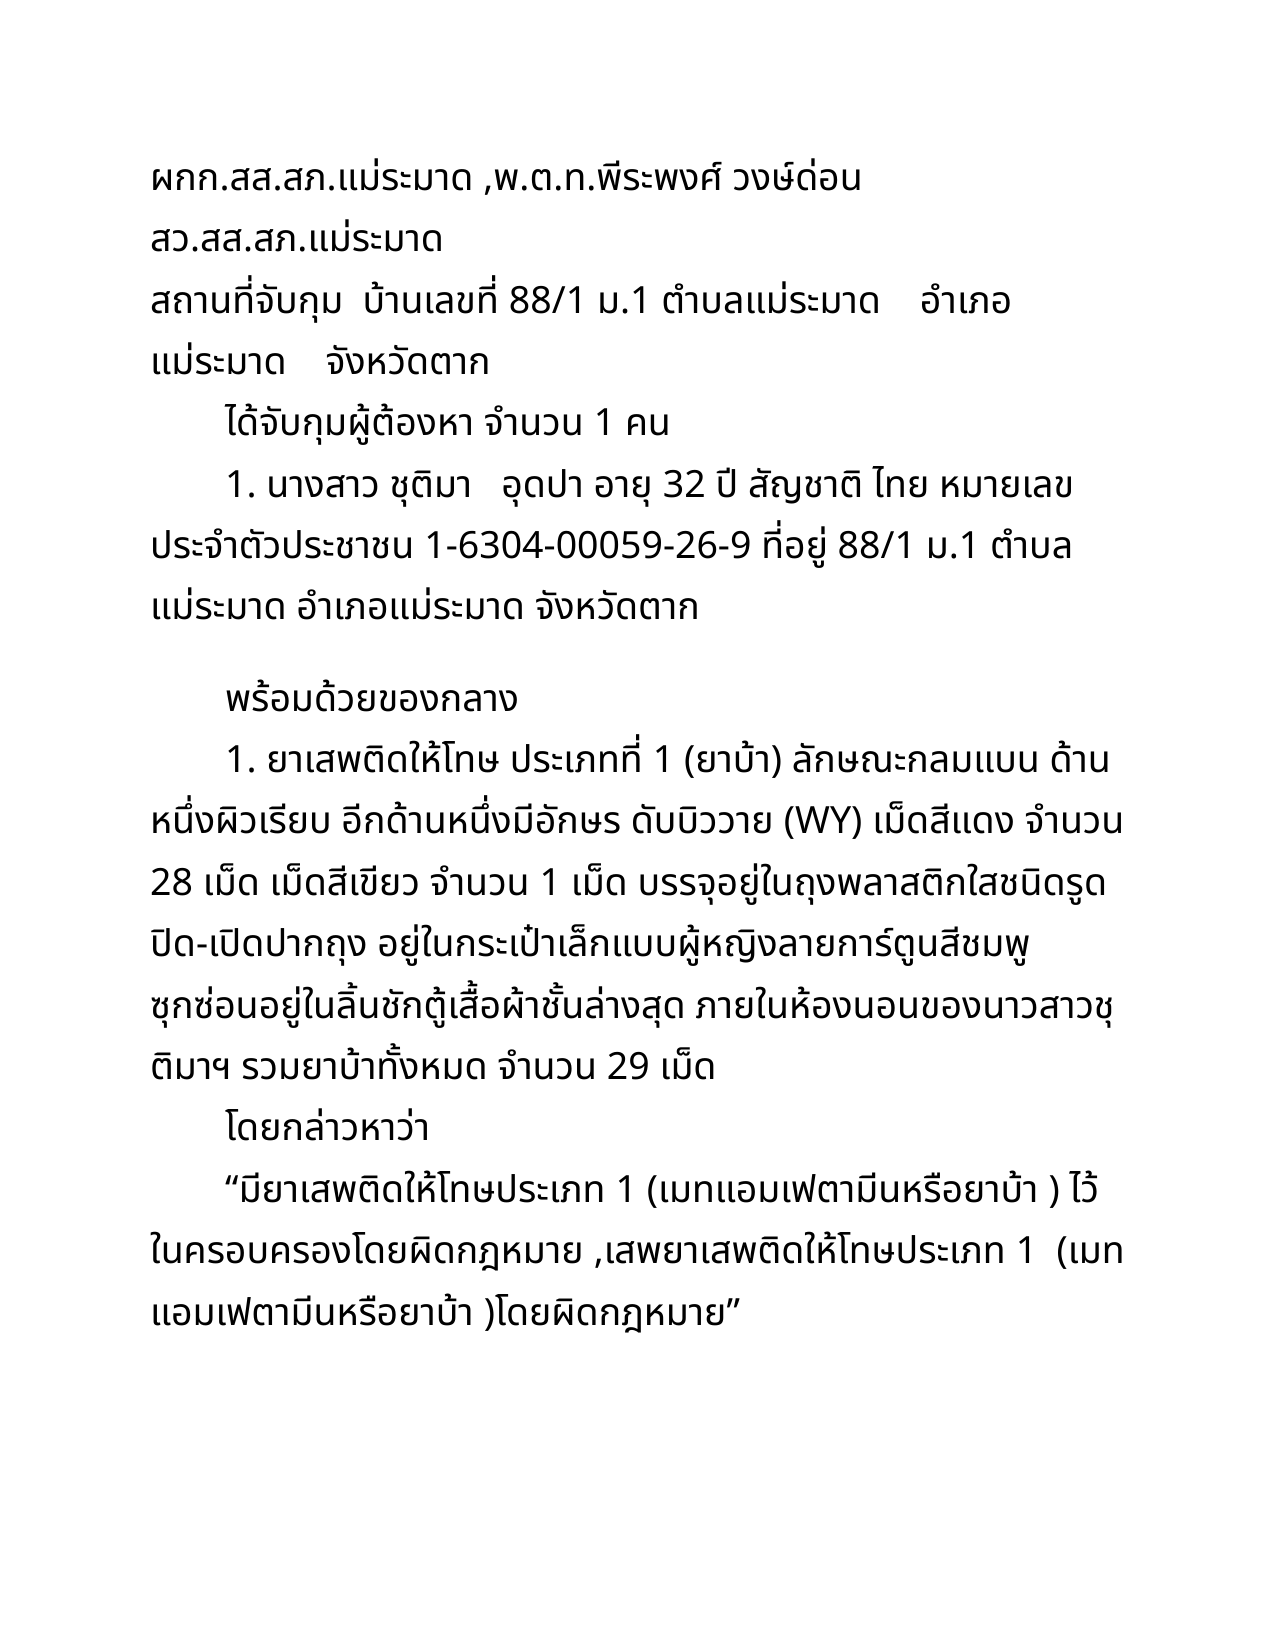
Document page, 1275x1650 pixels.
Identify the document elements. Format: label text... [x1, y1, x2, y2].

text 1. นางสาว ชุติมา อุดปา อายุ 32 ปี สัญชาติ ไทย หมายเลขประจำตัวประชาชน 1-6304-00059-26-9 ที่อยู่ 88/1 ม.1 ตำบลแม่ระมาด อำเภอแม่ระมาด จังหวัดตาก [150, 457, 1125, 637]
text “มียาเสพติดให้โทษประเภท 1 (เมทแอมเฟตามีนหรือยาบ้า ) ไว้ในครอบครองโดยผิดกฎหมาย ,เสพยาเสพติดให้โทษประเภท 1 (เมทแอมเฟตามีนหรือยาบ้า )โดยผิดกฎหมาย” [150, 1162, 1125, 1342]
text พร้อมด้วยของกลาง [150, 671, 1125, 728]
text สถานที่จับกุม บ้านเลขที่ 88/1 ม.1 ตำบลแม่ระมาด อำเภอแม่ระมาด จังหวัดตาก [150, 273, 1125, 391]
text ได้จับกุมผู้ต้องหา จำนวน 1 คน [150, 396, 1125, 452]
text โดยกล่าวหาว่า [150, 1101, 1125, 1157]
text 1. ยาเสพติดให้โทษ ประเภทที่ 1 (ยาบ้า) ลักษณะกลมแบน ด้านหนึ่งผิวเรียบ อีกด้านหนึ่งมีอักษร ดับบิววาย (WY) เม็ดสีแดง จำนวน 28 เม็ด เม็ดสีเขียว จำนวน 1 เม็ด บรรจุอยู่ในถุงพลาสติกใสชนิดรูดปิด-เปิดปากถุง อยู่ในกระเป๋าเล็กแบบผู้หญิงลายการ์ตูนสีชมพู ซุกซ่อนอยู่ในลิ้นชักตู้เสื้อผ้าชั้นล่างสุด ภายในห้องนอนของนาวสาวชุติมาฯ รวมยาบ้าทั้งหมด จำนวน 29 เม็ด [150, 732, 1125, 1096]
